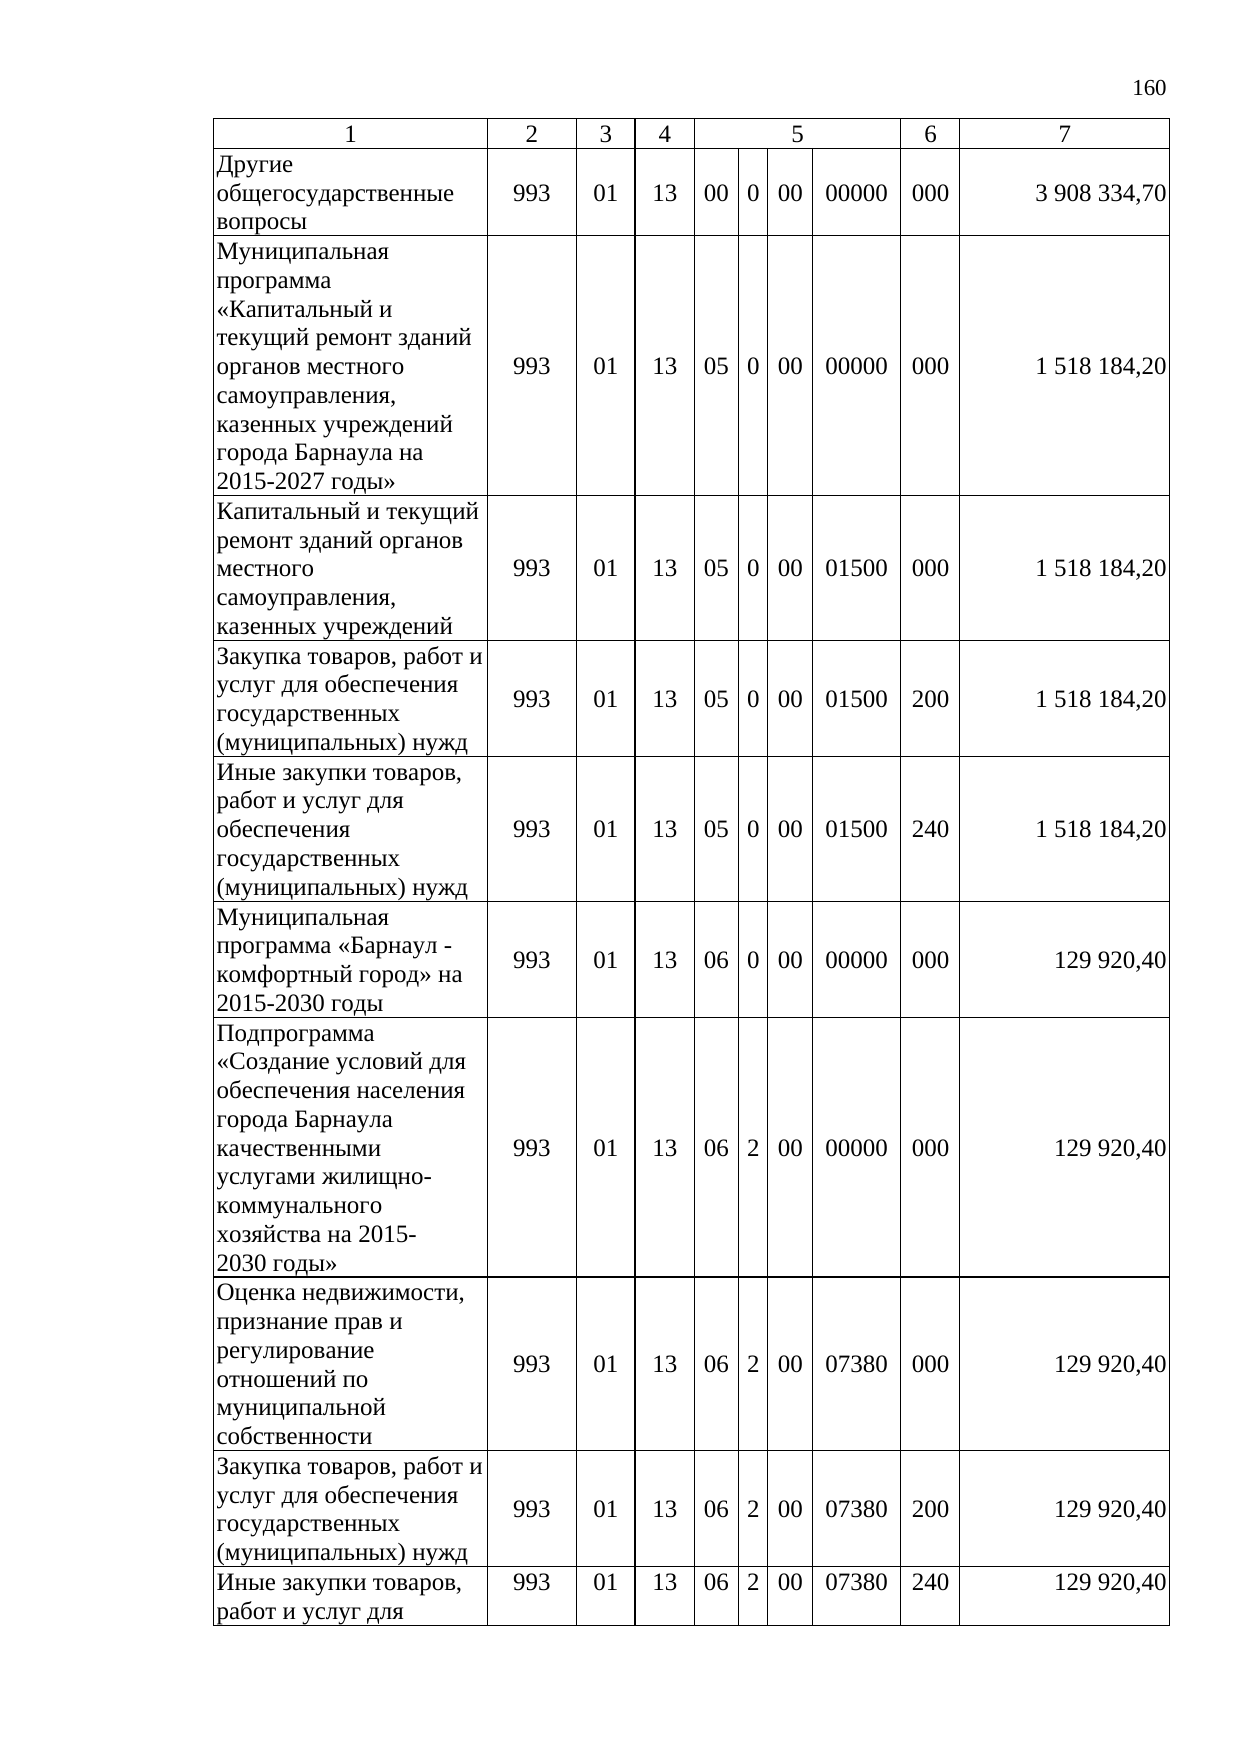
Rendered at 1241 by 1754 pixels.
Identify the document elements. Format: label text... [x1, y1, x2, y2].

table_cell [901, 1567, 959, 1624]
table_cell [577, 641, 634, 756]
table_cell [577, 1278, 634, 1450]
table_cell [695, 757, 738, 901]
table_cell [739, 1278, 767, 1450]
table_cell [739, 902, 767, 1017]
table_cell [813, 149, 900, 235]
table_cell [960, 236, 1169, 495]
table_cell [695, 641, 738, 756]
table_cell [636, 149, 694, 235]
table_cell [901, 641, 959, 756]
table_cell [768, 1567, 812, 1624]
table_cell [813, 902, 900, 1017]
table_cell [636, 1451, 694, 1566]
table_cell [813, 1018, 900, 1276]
table_header 4 [636, 119, 694, 148]
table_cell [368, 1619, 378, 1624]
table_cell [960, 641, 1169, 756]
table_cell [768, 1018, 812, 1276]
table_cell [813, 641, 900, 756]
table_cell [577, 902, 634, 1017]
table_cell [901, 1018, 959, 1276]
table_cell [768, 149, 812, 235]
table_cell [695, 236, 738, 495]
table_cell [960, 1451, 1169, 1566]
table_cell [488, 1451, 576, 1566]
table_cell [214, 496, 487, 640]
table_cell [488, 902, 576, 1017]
table_header 1 [214, 119, 487, 148]
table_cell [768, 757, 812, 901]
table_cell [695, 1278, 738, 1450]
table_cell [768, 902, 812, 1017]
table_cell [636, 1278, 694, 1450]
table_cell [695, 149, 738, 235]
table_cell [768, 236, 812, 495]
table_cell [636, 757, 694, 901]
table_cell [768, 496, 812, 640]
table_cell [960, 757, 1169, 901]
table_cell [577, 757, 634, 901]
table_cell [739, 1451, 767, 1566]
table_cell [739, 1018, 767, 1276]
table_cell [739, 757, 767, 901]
table_header 6 [901, 119, 959, 148]
table_header 3 [577, 119, 634, 148]
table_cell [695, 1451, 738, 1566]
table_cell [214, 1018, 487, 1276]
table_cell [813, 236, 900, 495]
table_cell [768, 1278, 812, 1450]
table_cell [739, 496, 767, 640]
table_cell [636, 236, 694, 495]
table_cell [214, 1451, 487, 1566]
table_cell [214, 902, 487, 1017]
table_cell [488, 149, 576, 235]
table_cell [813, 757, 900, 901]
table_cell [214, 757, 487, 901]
table_header 7 [960, 119, 1169, 148]
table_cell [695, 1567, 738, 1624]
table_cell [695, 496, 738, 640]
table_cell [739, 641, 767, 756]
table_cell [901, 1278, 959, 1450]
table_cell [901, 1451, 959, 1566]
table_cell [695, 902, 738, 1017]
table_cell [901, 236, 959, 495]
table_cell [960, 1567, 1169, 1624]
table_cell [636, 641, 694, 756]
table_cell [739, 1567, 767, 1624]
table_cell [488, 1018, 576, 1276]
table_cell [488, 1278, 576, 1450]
table_header 2 [488, 119, 576, 148]
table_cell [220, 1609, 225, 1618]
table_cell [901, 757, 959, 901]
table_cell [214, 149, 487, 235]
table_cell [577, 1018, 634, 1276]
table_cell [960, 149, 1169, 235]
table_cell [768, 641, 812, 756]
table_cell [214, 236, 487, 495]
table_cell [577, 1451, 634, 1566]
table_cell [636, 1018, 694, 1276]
table_header 5 [695, 119, 900, 148]
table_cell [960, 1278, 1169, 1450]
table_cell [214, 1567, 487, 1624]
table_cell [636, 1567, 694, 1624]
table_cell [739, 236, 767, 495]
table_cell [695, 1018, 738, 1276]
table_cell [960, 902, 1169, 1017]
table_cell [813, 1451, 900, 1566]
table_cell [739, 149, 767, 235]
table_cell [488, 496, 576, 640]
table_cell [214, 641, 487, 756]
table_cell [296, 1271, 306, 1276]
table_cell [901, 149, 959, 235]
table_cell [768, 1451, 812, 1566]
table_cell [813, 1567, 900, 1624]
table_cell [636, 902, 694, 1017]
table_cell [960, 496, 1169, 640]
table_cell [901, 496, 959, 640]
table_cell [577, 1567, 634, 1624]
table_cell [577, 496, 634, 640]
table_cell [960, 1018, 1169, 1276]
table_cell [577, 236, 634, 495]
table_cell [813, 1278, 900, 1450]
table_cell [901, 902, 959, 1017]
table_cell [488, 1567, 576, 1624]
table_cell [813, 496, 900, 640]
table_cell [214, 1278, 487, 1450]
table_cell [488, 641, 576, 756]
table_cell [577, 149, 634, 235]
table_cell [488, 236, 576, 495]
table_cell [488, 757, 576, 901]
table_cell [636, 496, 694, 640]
